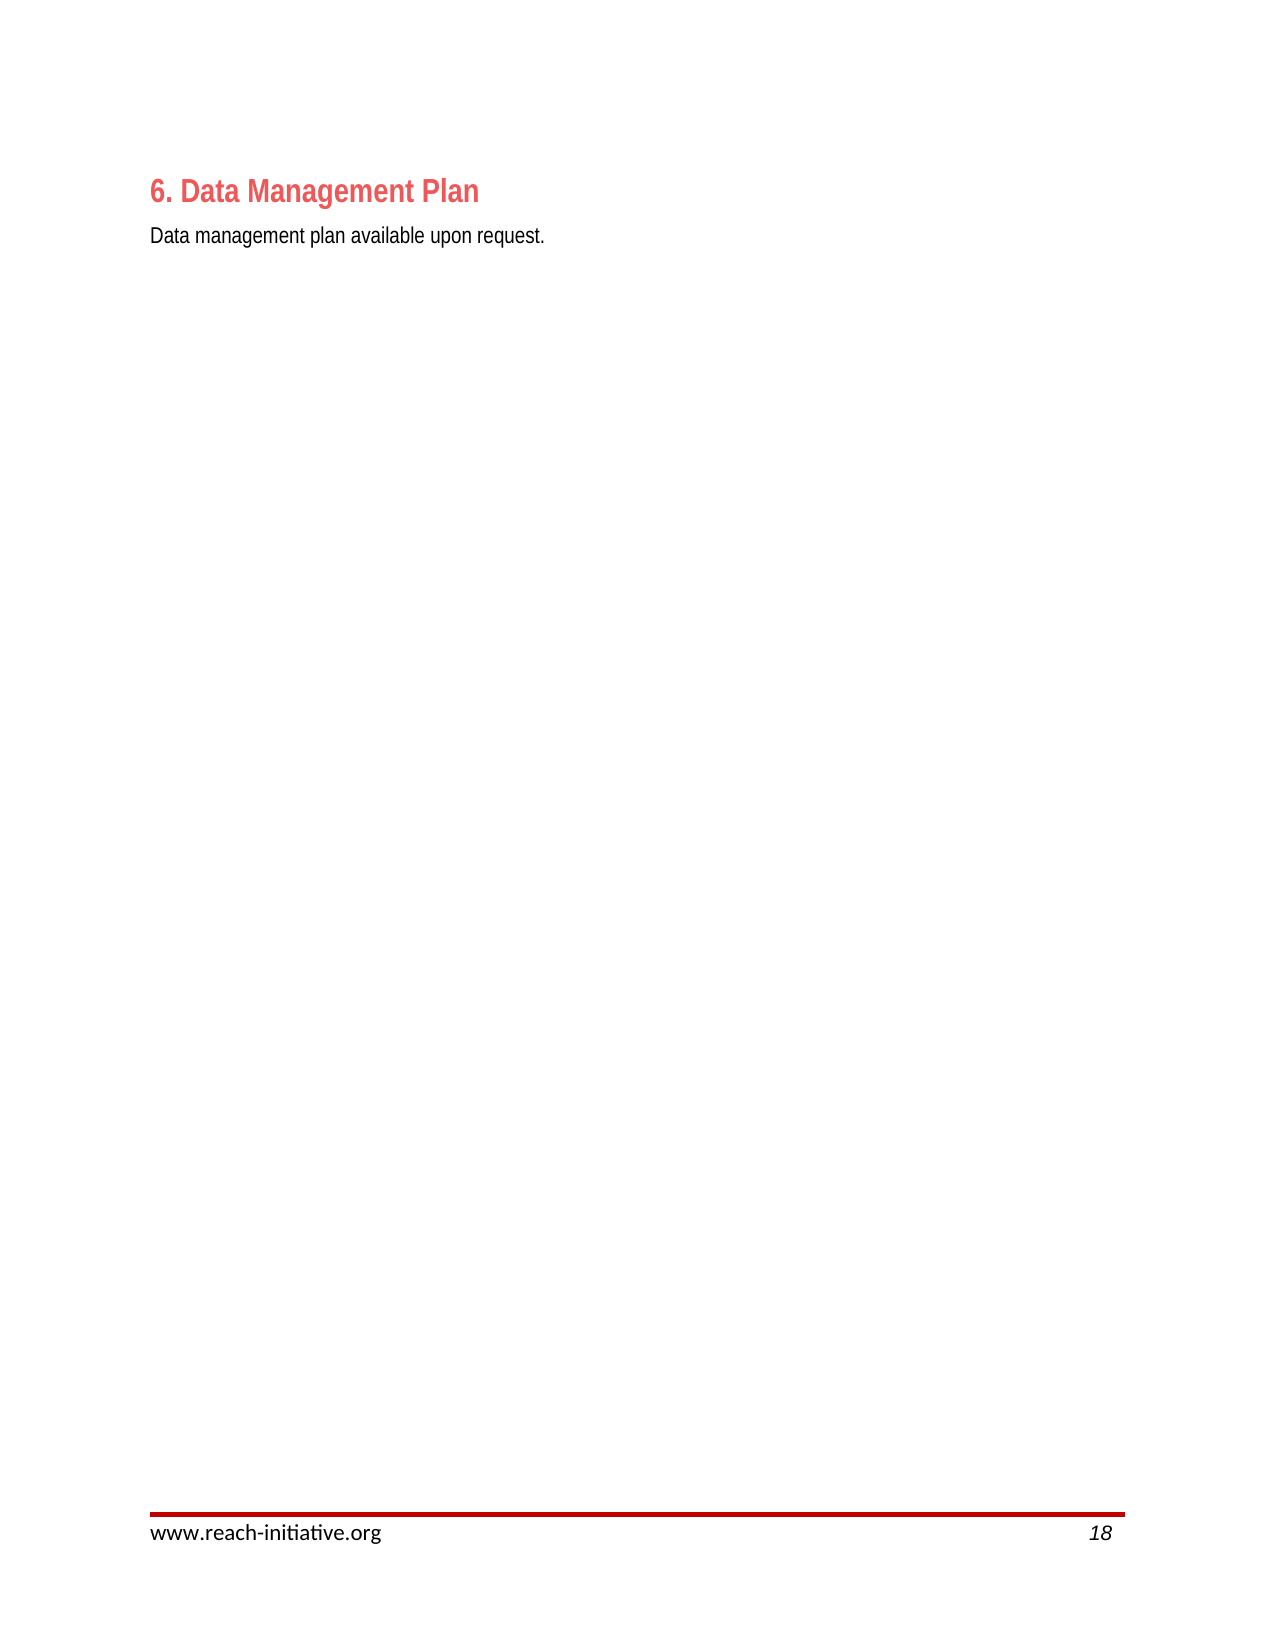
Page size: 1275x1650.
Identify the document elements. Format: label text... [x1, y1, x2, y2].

text 6. Data Management Plan [150, 171, 1125, 209]
text Data management plan available upon request. [150, 222, 1125, 248]
